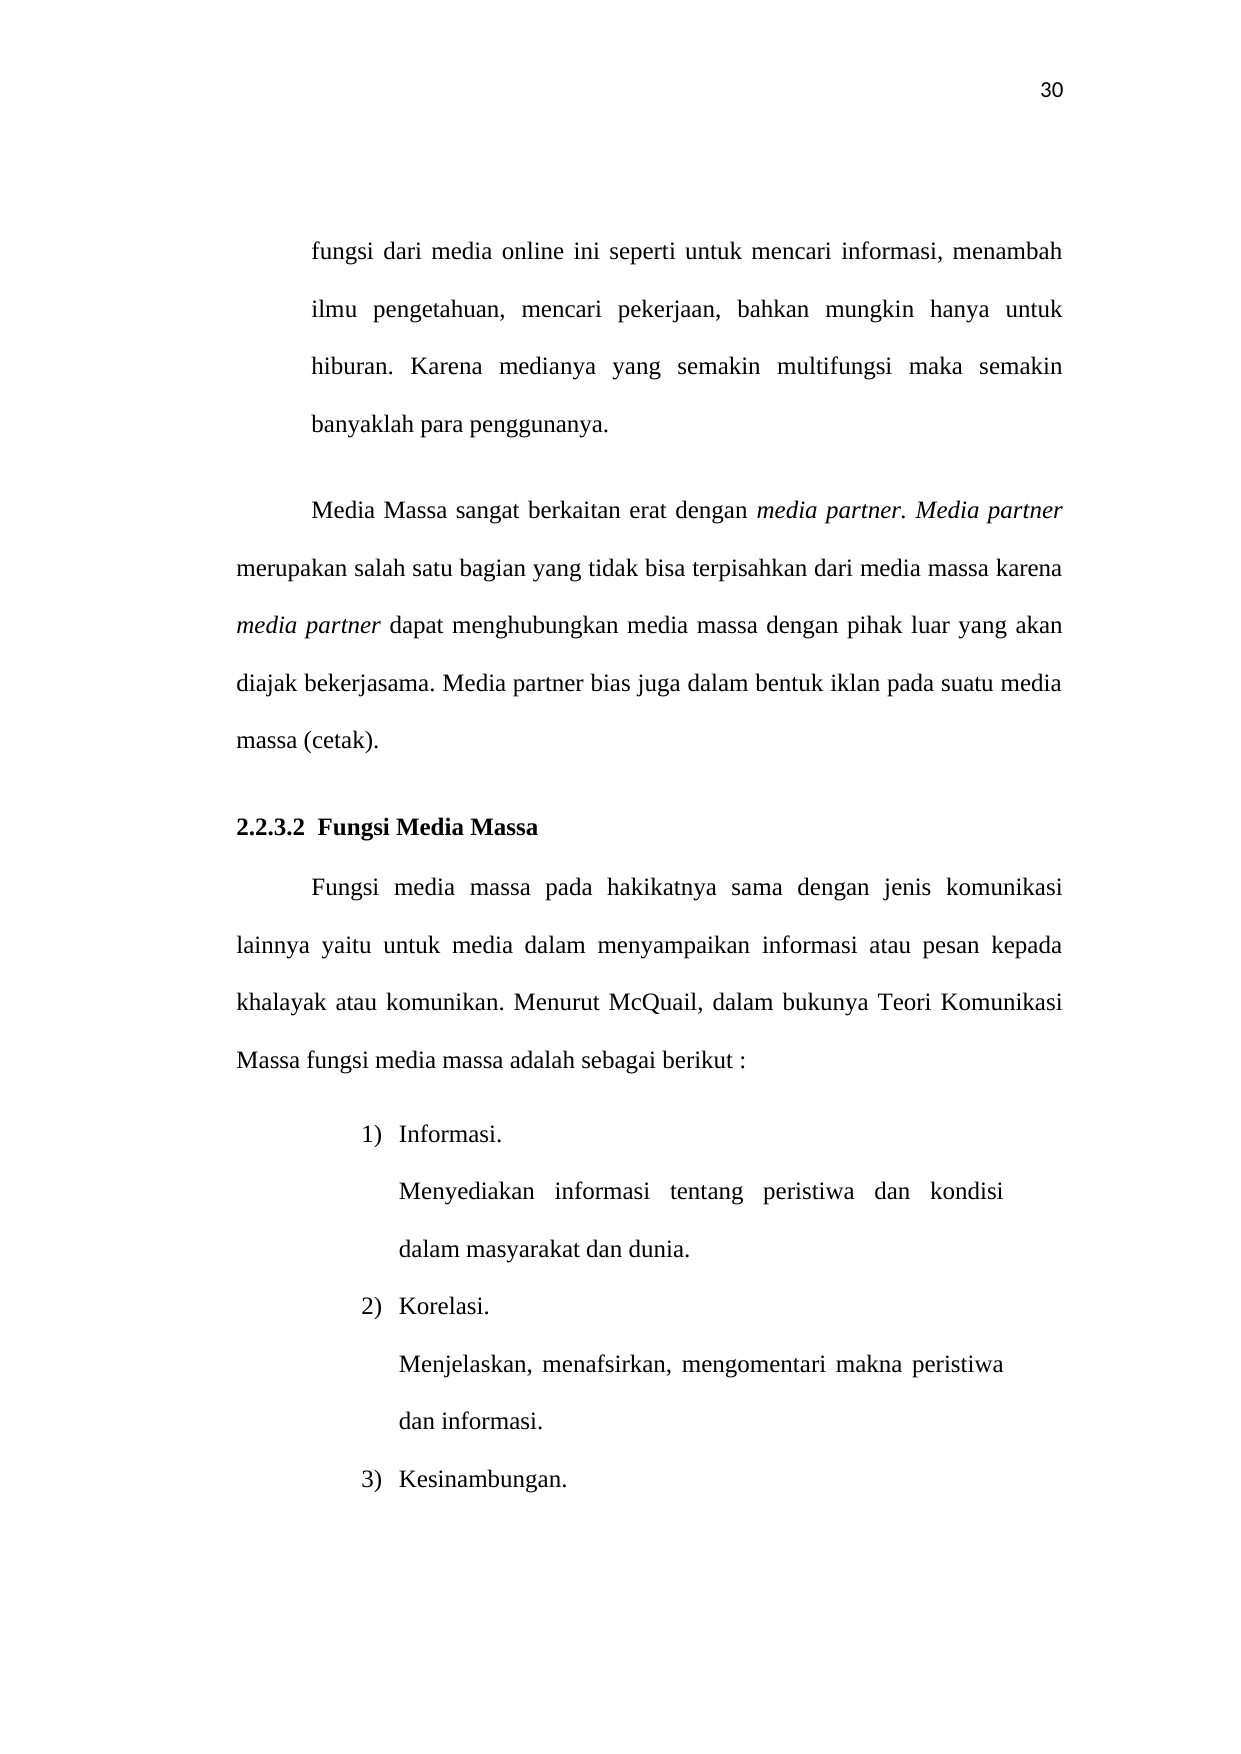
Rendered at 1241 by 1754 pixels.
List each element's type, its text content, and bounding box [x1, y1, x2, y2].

list Kesinambungan. [361, 1464, 1004, 1493]
subtitle 2.2.3.2 Fungsi Media Massa [236, 812, 1063, 841]
list Informasi. [361, 1119, 1004, 1148]
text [311, 236, 1063, 437]
text Menjelaskan, menafsirkan, mengomentari makna peristiwa dan informasi. [399, 1349, 1004, 1435]
text Menyediakan informasi tentang peristiwa dan kondisi dalam masyarakat dan dunia. [399, 1176, 1004, 1263]
text Media Massa sangat berkaitan erat dengan media partner. Media partner merupakan salah satu bagian yang tidak bisa terpisahkan dari media massa karena media partner dapat menghubungkan media massa dengan pihak luar yang akan diajak bekerjasama. Media partner bias juga dalam bentuk iklan pada suatu media massa (cetak). [236, 495, 1063, 754]
list Korelasi. [361, 1291, 1004, 1320]
text Fungsi media massa pada hakikatnya sama dengan jenis komunikasi lainnya yaitu untuk media dalam menyampaikan informasi atau pesan kepada khalayak atau komunikan. Menurut McQuail, dalam bukunya Teori Komunikasi Massa fungsi media massa adalah sebagai berikut : [236, 872, 1063, 1073]
